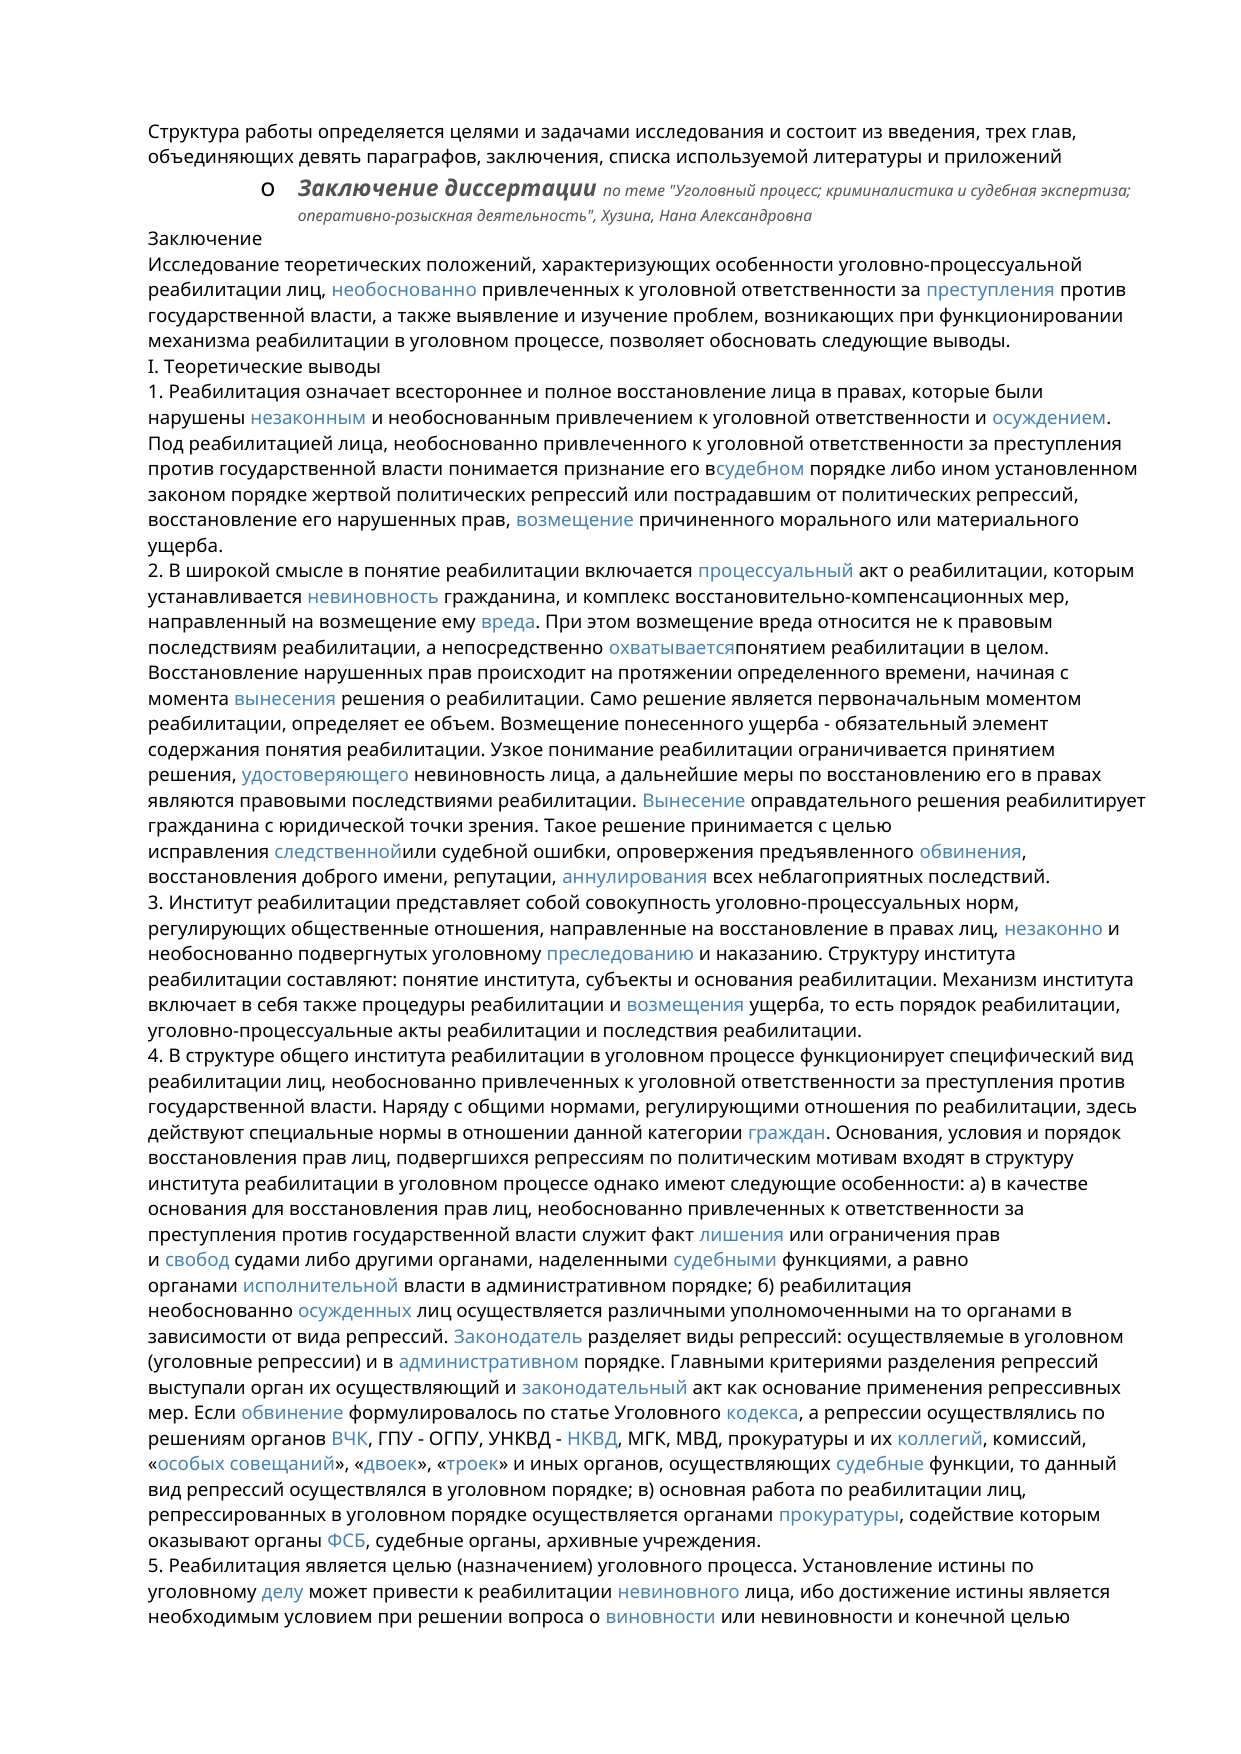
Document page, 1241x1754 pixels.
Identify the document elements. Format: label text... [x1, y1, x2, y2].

subtitle Заключение диссертации по теме "Уголовный процесс; криминалистика и судебная экспертиза; оперативно-розыскная деятельность", Хузина, Нана Александровна [260, 169, 1152, 226]
